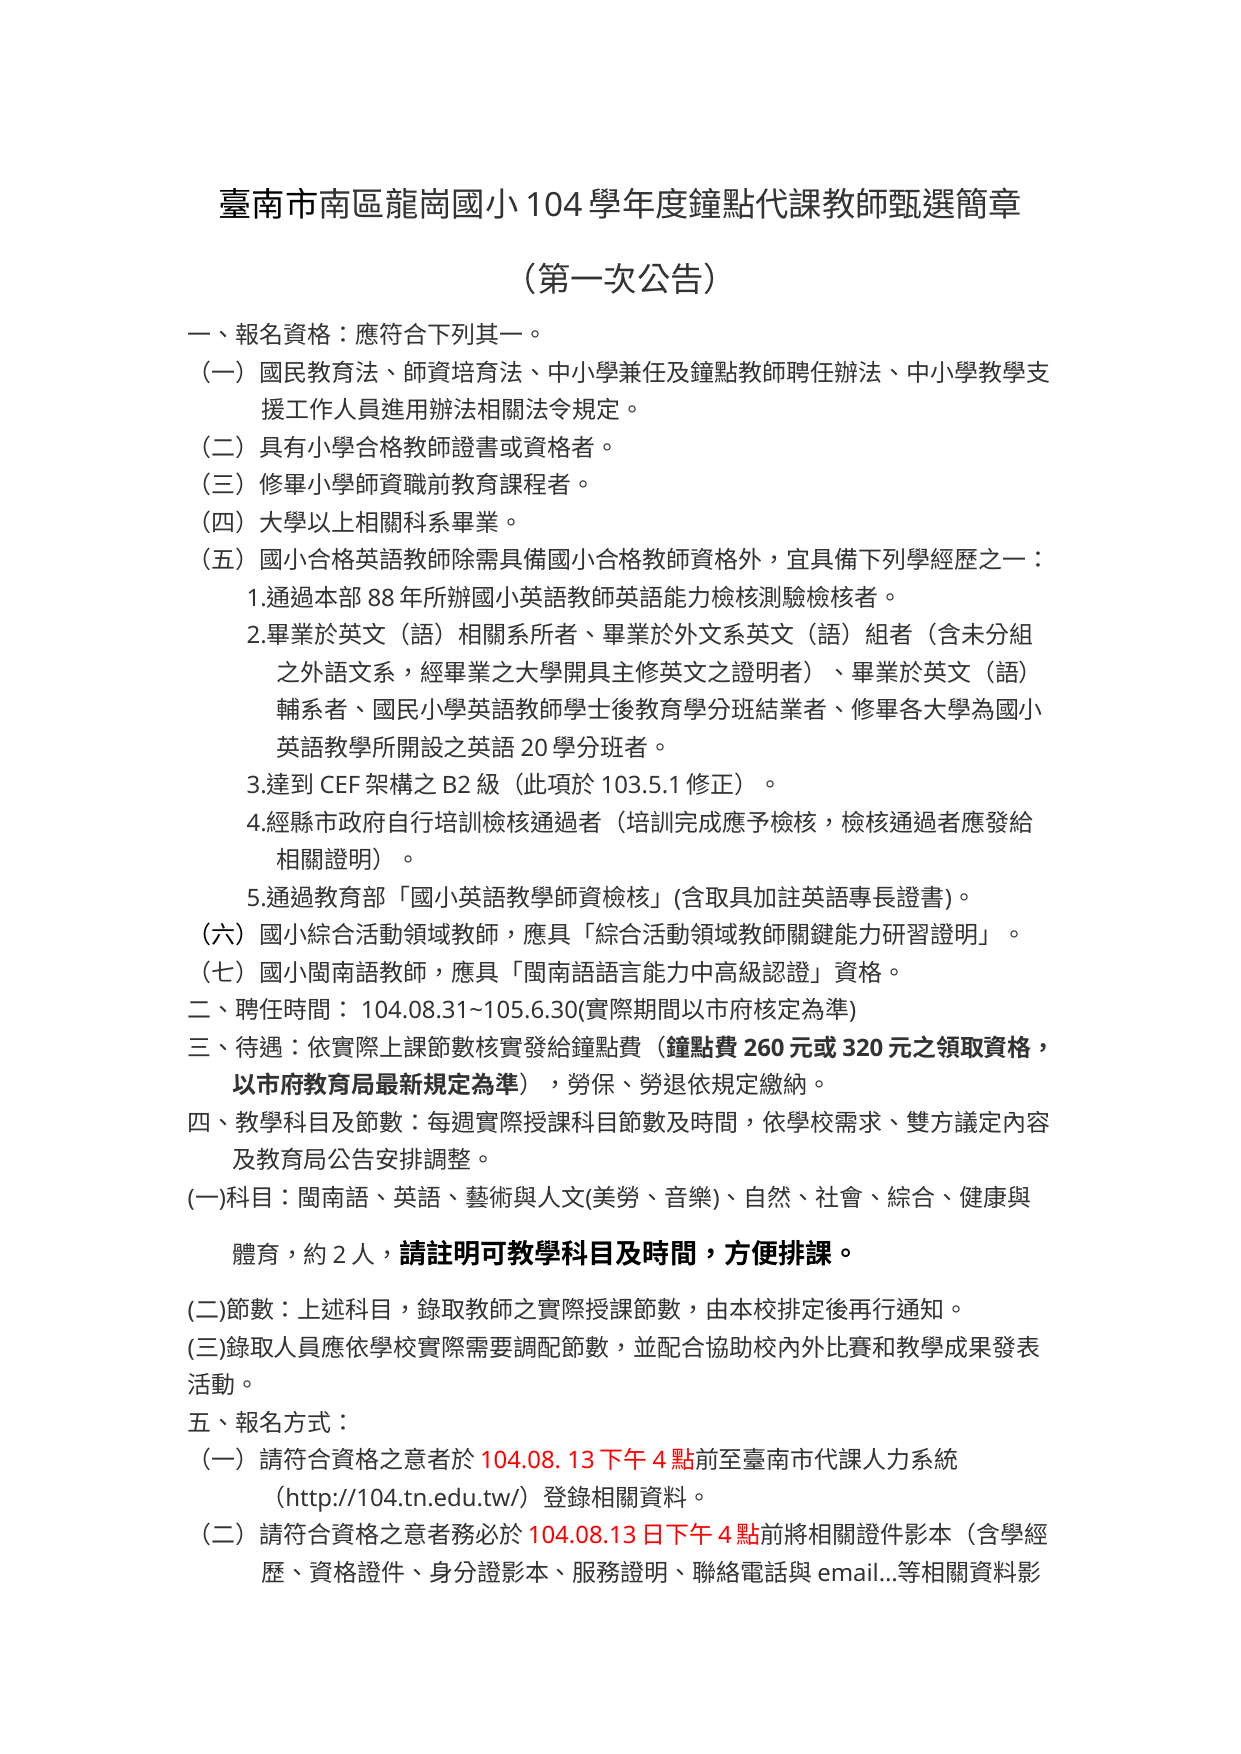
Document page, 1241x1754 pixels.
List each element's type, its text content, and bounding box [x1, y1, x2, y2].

text 四、教學科目及節數：每週實際授課科目節數及時間，依學校需求、雙方議定內容及教育局公告安排調整。 [187, 1102, 1053, 1177]
text 一、報名資格：應符合下列其一。 [187, 314, 1053, 352]
text 臺南市南區龍崗國小104學年度鐘點代課教師甄選簡章 [187, 164, 1053, 239]
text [187, 1514, 1053, 1589]
text 五、報名方式： [187, 1402, 1053, 1439]
text （一）請符合資格之意者於104.08. 13下午4點前至臺南市代課人力系統（http://104.tn.edu.tw/）登錄相關資料。 [187, 1439, 1053, 1514]
text （三）修畢小學師資職前教育課程者。 [187, 464, 1053, 502]
text （二）具有小學合格教師證書或資格者。 [187, 427, 1053, 464]
text （六）國小綜合活動領域教師，應具「綜合活動領域教師關鍵能力研習證明」。 [187, 914, 1053, 952]
text 1.通過本部88年所辦國小英語教師英語能力檢核測驗檢核者。 [246, 577, 1053, 614]
text 二、聘任時間： 104.08.31~105.6.30(實際期間以市府核定為準) [187, 989, 1053, 1027]
text 2.畢業於英文（語）相關系所者、畢業於外文系英文（語）組者（含未分組之外語文系，經畢業之大學開具主修英文之證明者）、畢業於英文（語）輔系者、國民小學英語教師學士後教育學分班結業者、修畢各大學為國小英語教學所開設之英語20學分班者。 [246, 614, 1053, 764]
text （五）國小合格英語教師除需具備國小合格教師資格外，宜具備下列學經歷之一： [187, 539, 1053, 577]
text （四）大學以上相關科系畢業。 [187, 502, 1053, 539]
text (二)節數：上述科目，錄取教師之實際授課節數，由本校排定後再行通知。 [187, 1289, 1053, 1327]
text (三)錄取人員應依學校實際需要調配節數，並配合協助校內外比賽和教學成果發表活動。 [187, 1327, 1053, 1402]
text （七）國小閩南語教師，應具「閩南語語言能力中高級認證」資格。 [187, 952, 1053, 989]
text 4.經縣市政府自行培訓檢核通過者（培訓完成應予檢核，檢核通過者應發給相關證明）。 [246, 802, 1053, 877]
text （第一次公告） [187, 239, 1053, 314]
text 3.達到CEF架構之B2級（此項於103.5.1修正）。 [246, 764, 1053, 802]
text 三、待遇：依實際上課節數核實發給鐘點費（鐘點費260元或320元之領取資格，以市府教育局最新規定為準），勞保、勞退依規定繳納。 [187, 1027, 1053, 1102]
text 5.通過教育部「國小英語教學師資檢核」(含取具加註英語專長證書)。 [246, 877, 1053, 914]
text （一）國民教育法、師資培育法、中小學兼任及鐘點教師聘任辦法、中小學教學支援工作人員進用辦法相關法令規定。 [187, 352, 1053, 427]
text (一)科目：閩南語、英語、藝術與人文(美勞、音樂)、自然、社會、綜合、健康與體育，約2人，請註明可教學科目及時間，方便排課。 [187, 1177, 1053, 1289]
